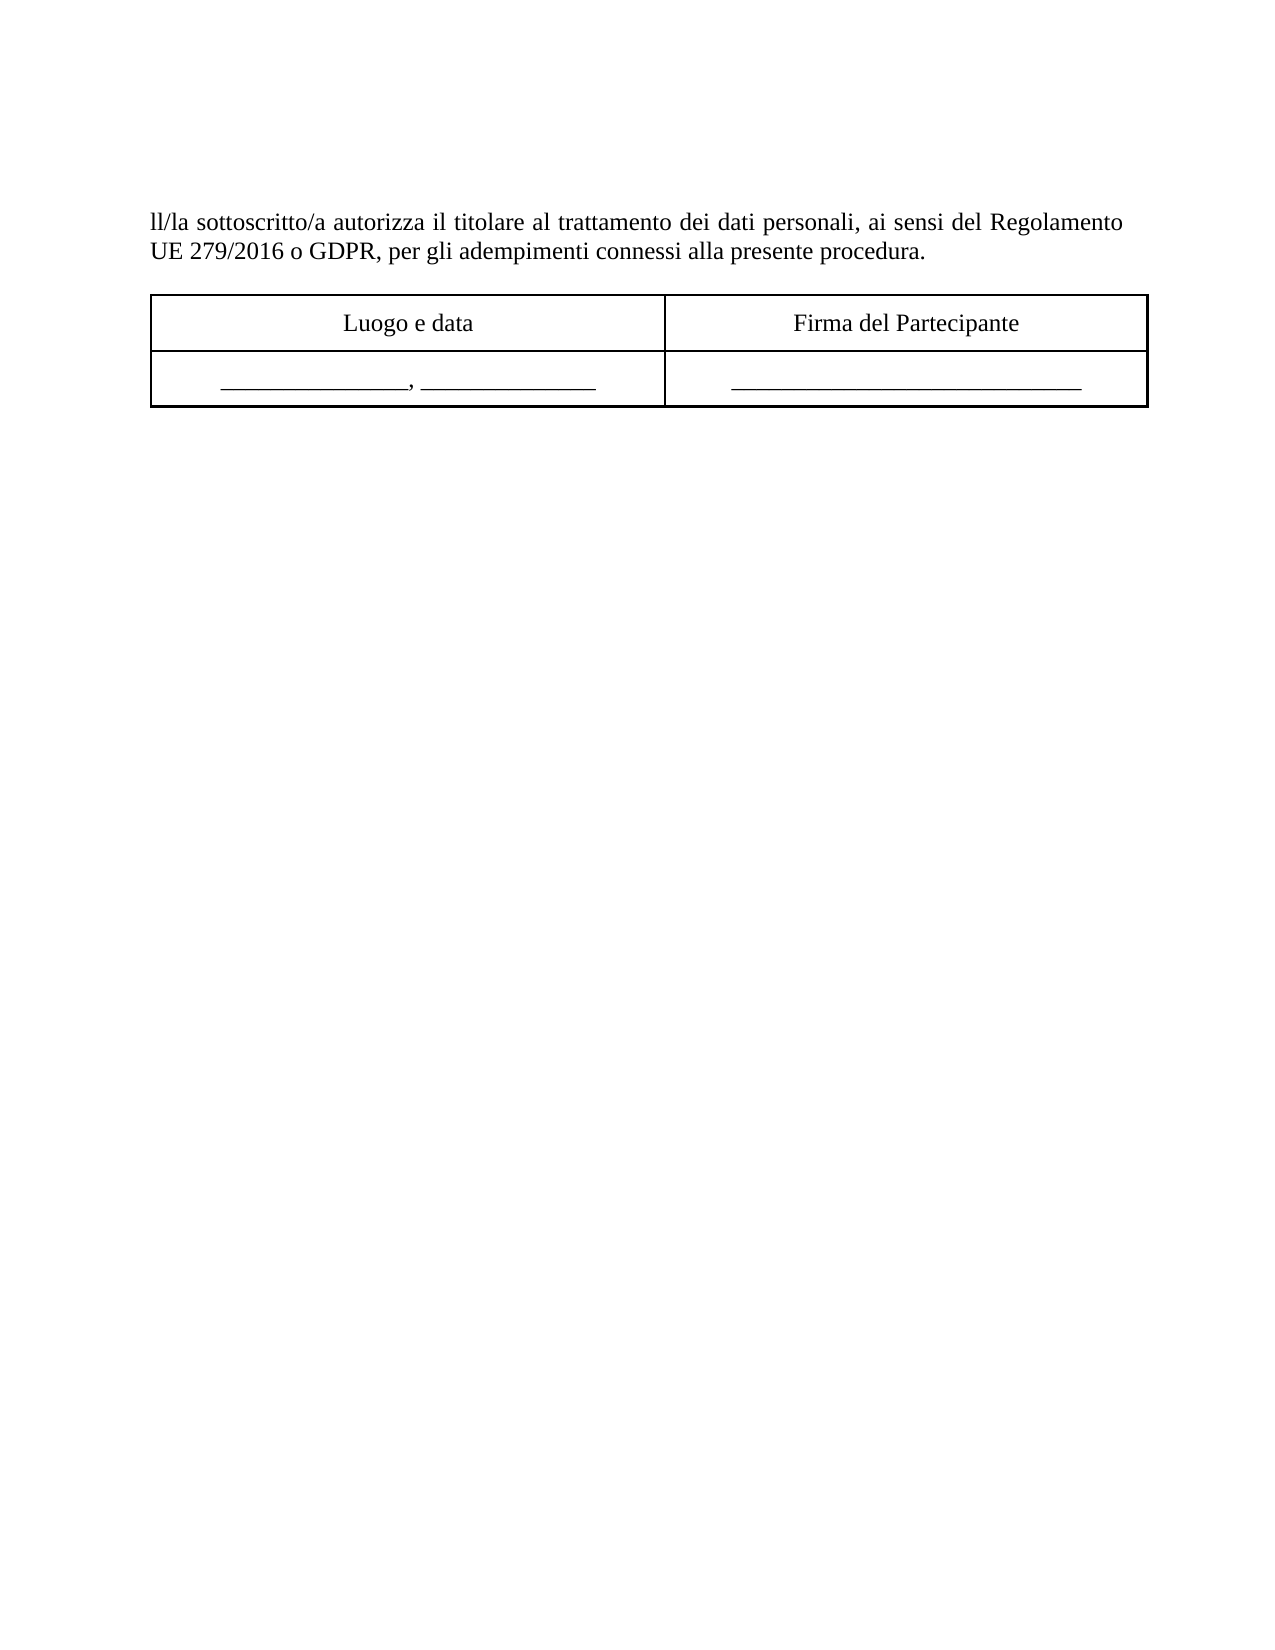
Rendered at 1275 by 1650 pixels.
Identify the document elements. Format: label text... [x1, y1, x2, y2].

text ll/la sottoscritto/a autorizza il titolare al trattamento dei dati personali, ai sensi del Regolamento UE 279/2016 o GDPR, per gli adempimenti connessi alla presente procedura. [150, 207, 1125, 265]
table_cell _______________, ______________ [152, 352, 664, 405]
table_header Luogo e data [152, 296, 664, 349]
table_header Firma del Partecipante [666, 296, 1146, 349]
table_cell ____________________________ [666, 352, 1146, 405]
